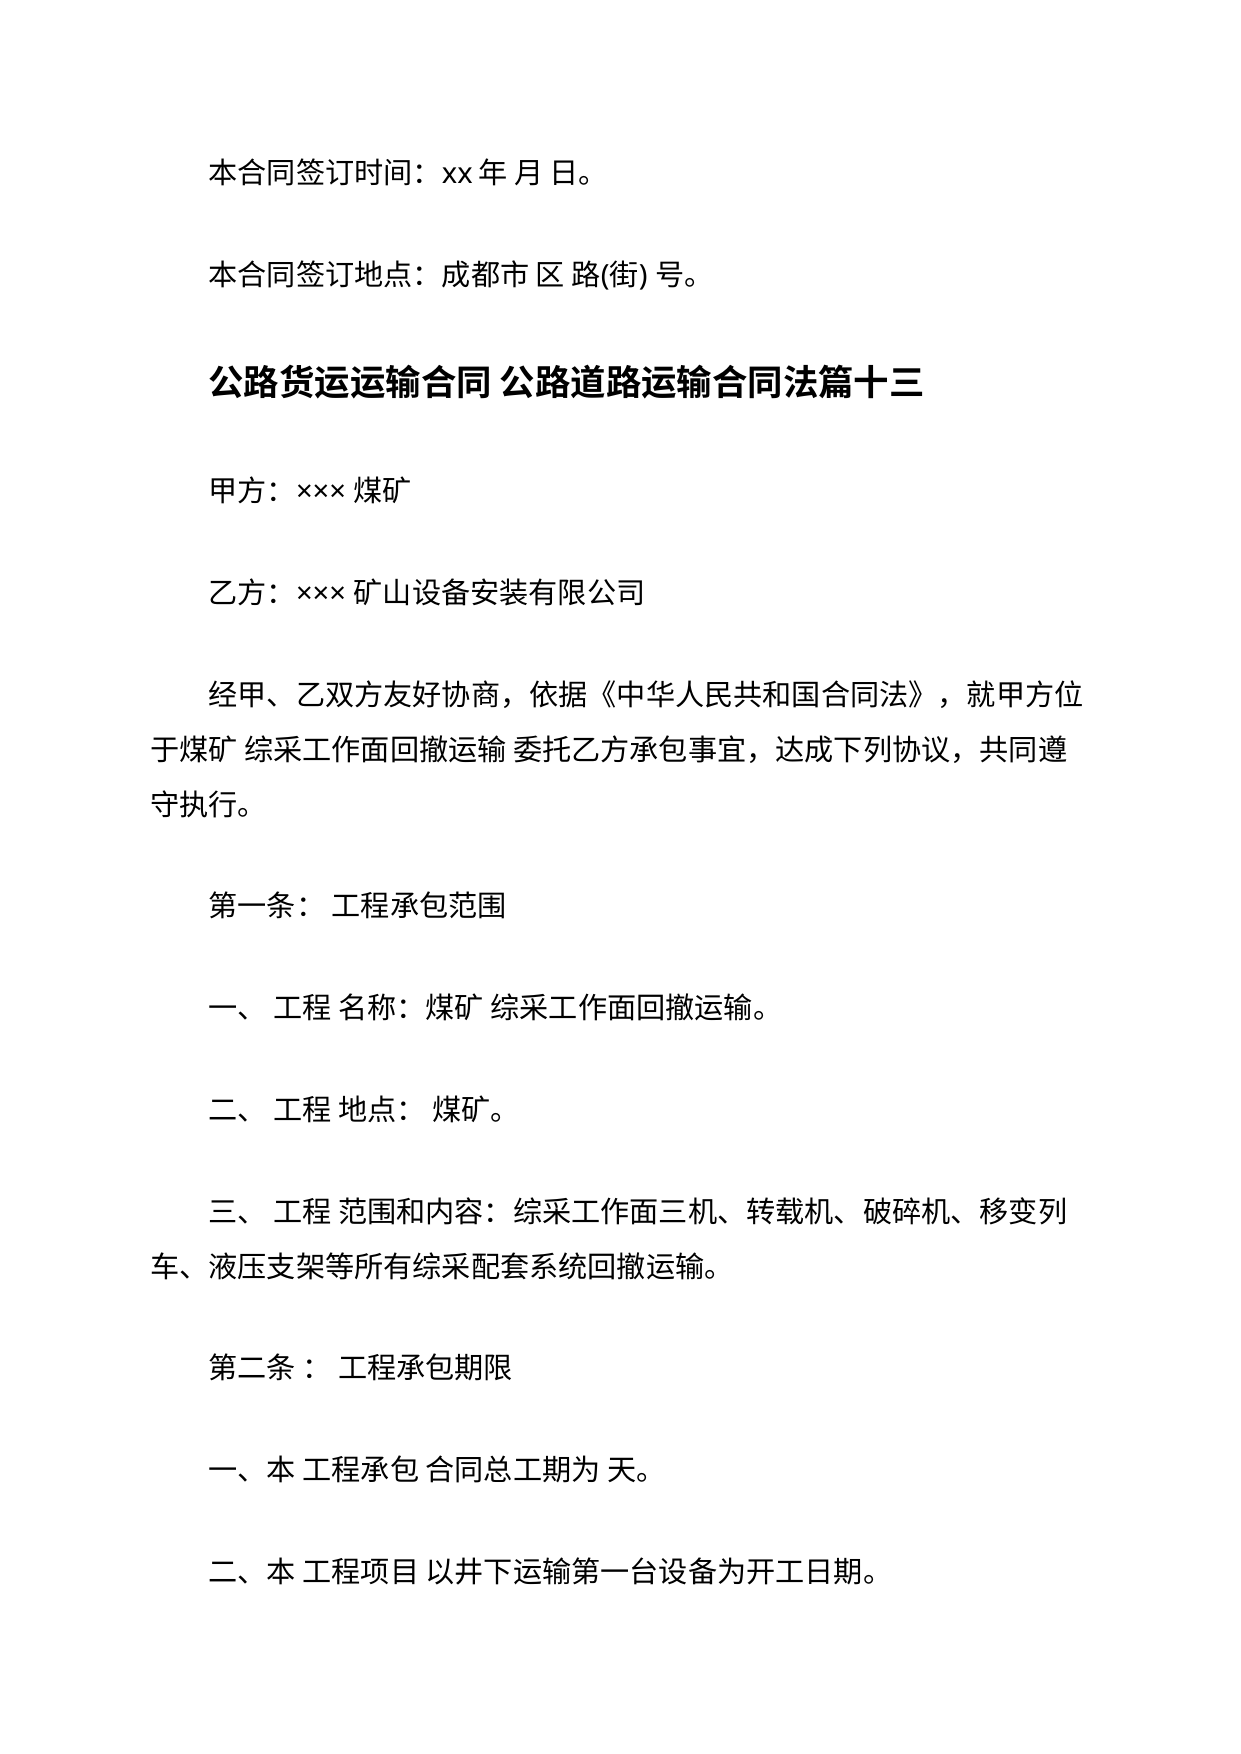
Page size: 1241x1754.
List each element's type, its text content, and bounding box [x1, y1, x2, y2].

text 乙方：××× 矿山设备安装有限公司 [150, 569, 1090, 612]
text 经甲、乙双方友好协商，依据《中华人民共和国合同法》，就甲方位于煤矿 综采工作面回撤运输 委托乙方承包事宜，达成下列协议，共同遵守执行。 [150, 671, 1090, 823]
text 第一条： 工程承包范围 [150, 883, 1090, 925]
text 一、 工程 名称：煤矿 综采工作面回撤运输。 [150, 985, 1090, 1027]
text 公路货运运输合同 公路道路运输合同法篇十三 [150, 354, 1090, 405]
text 二、 工程 地点： 煤矿。 [150, 1086, 1090, 1129]
text 一、本 工程承包 合同总工期为 天。 [150, 1447, 1090, 1489]
text 三、 工程 范围和内容：综采工作面三机、转载机、破碎机、移变列车、液压支架等所有综采配套系统回撤运输。 [150, 1188, 1090, 1285]
text 第二条 ： 工程承包期限 [150, 1345, 1090, 1387]
text 本合同签订地点：成都市 区 路(街) 号。 [150, 252, 1090, 294]
text 甲方：××× 煤矿 [150, 467, 1090, 510]
text 本合同签订时间：xx年 月 日。 [150, 150, 1090, 192]
text 二、本 工程项目 以井下运输第一台设备为开工日期。 [150, 1548, 1090, 1591]
